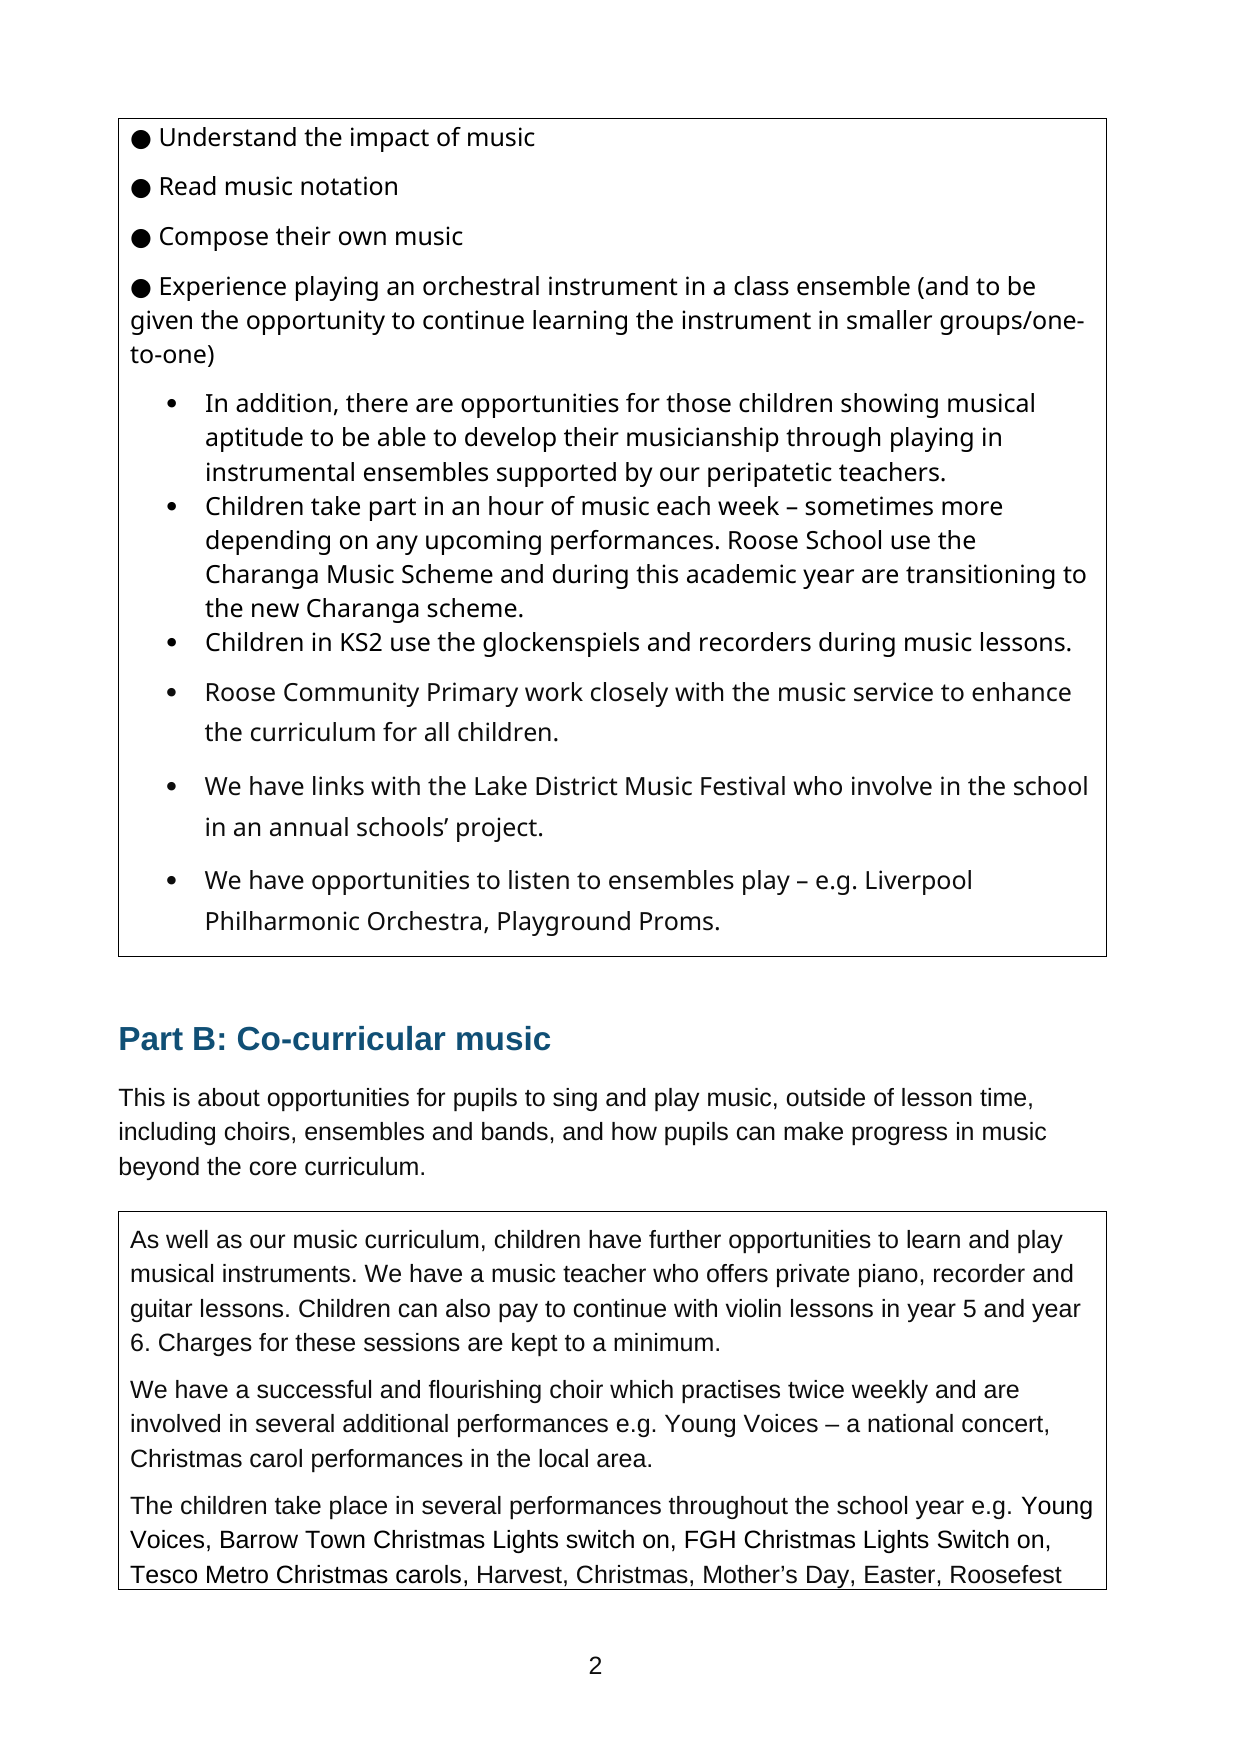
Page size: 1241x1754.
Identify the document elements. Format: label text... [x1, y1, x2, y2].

subtitle Part B: Co-curricular music [118, 1019, 1107, 1058]
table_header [119, 1212, 1106, 1589]
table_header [119, 119, 1106, 956]
text This is about opportunities for pupils to sing and play music, outside of lesson time, including choirs, ensembles and bands, and how pupils can make progress in music beyond the core curriculum. [118, 1083, 1107, 1180]
